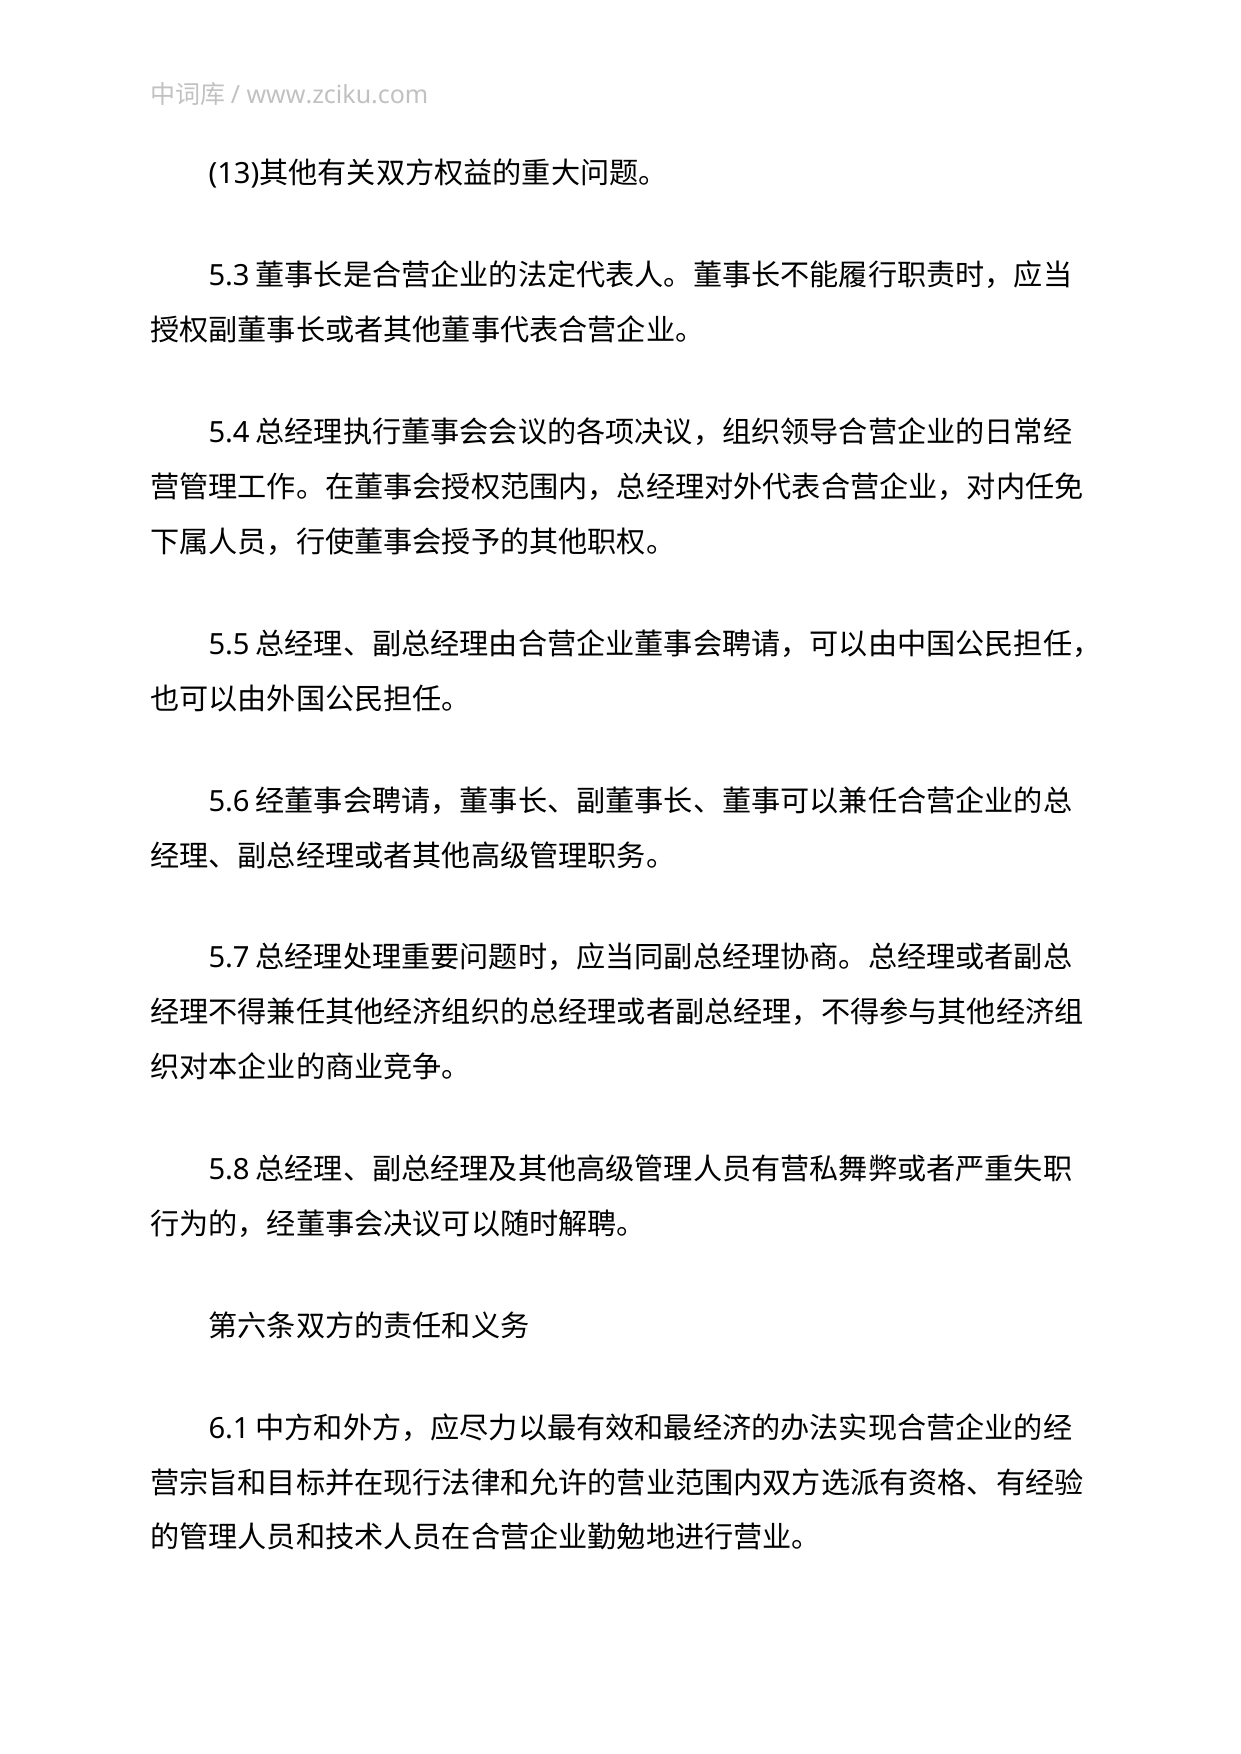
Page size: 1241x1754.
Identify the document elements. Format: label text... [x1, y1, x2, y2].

text 第六条双方的责任和义务 [150, 1302, 1090, 1345]
text 5.8总经理、副总经理及其他高级管理人员有营私舞弊或者严重失职行为的，经董事会决议可以随时解聘。 [150, 1146, 1090, 1243]
text (13)其他有关双方权益的重大问题。 [150, 150, 1090, 192]
text 5.3董事长是合营企业的法定代表人。董事长不能履行职责时，应当授权副董事长或者其他董事代表合营企业。 [150, 252, 1090, 349]
text 5.7总经理处理重要问题时，应当同副总经理协商。总经理或者副总经理不得兼任其他经济组织的总经理或者副总经理，不得参与其他经济组织对本企业的商业竞争。 [150, 934, 1090, 1086]
text 5.4总经理执行董事会会议的各项决议，组织领导合营企业的日常经营管理工作。在董事会授权范围内，总经理对外代表合营企业，对内任免下属人员，行使董事会授予的其他职权。 [150, 409, 1090, 561]
text 6.1中方和外方，应尽力以最有效和最经济的办法实现合营企业的经营宗旨和目标并在现行法律和允许的营业范围内双方选派有资格、有经验的管理人员和技术人员在合营企业勤勉地进行营业。 [150, 1404, 1090, 1556]
text 5.5总经理、副总经理由合营企业董事会聘请，可以由中国公民担任，也可以由外国公民担任。 [150, 620, 1090, 718]
text 5.6经董事会聘请，董事长、副董事长、董事可以兼任合营企业的总经理、副总经理或者其他高级管理职务。 [150, 777, 1090, 874]
